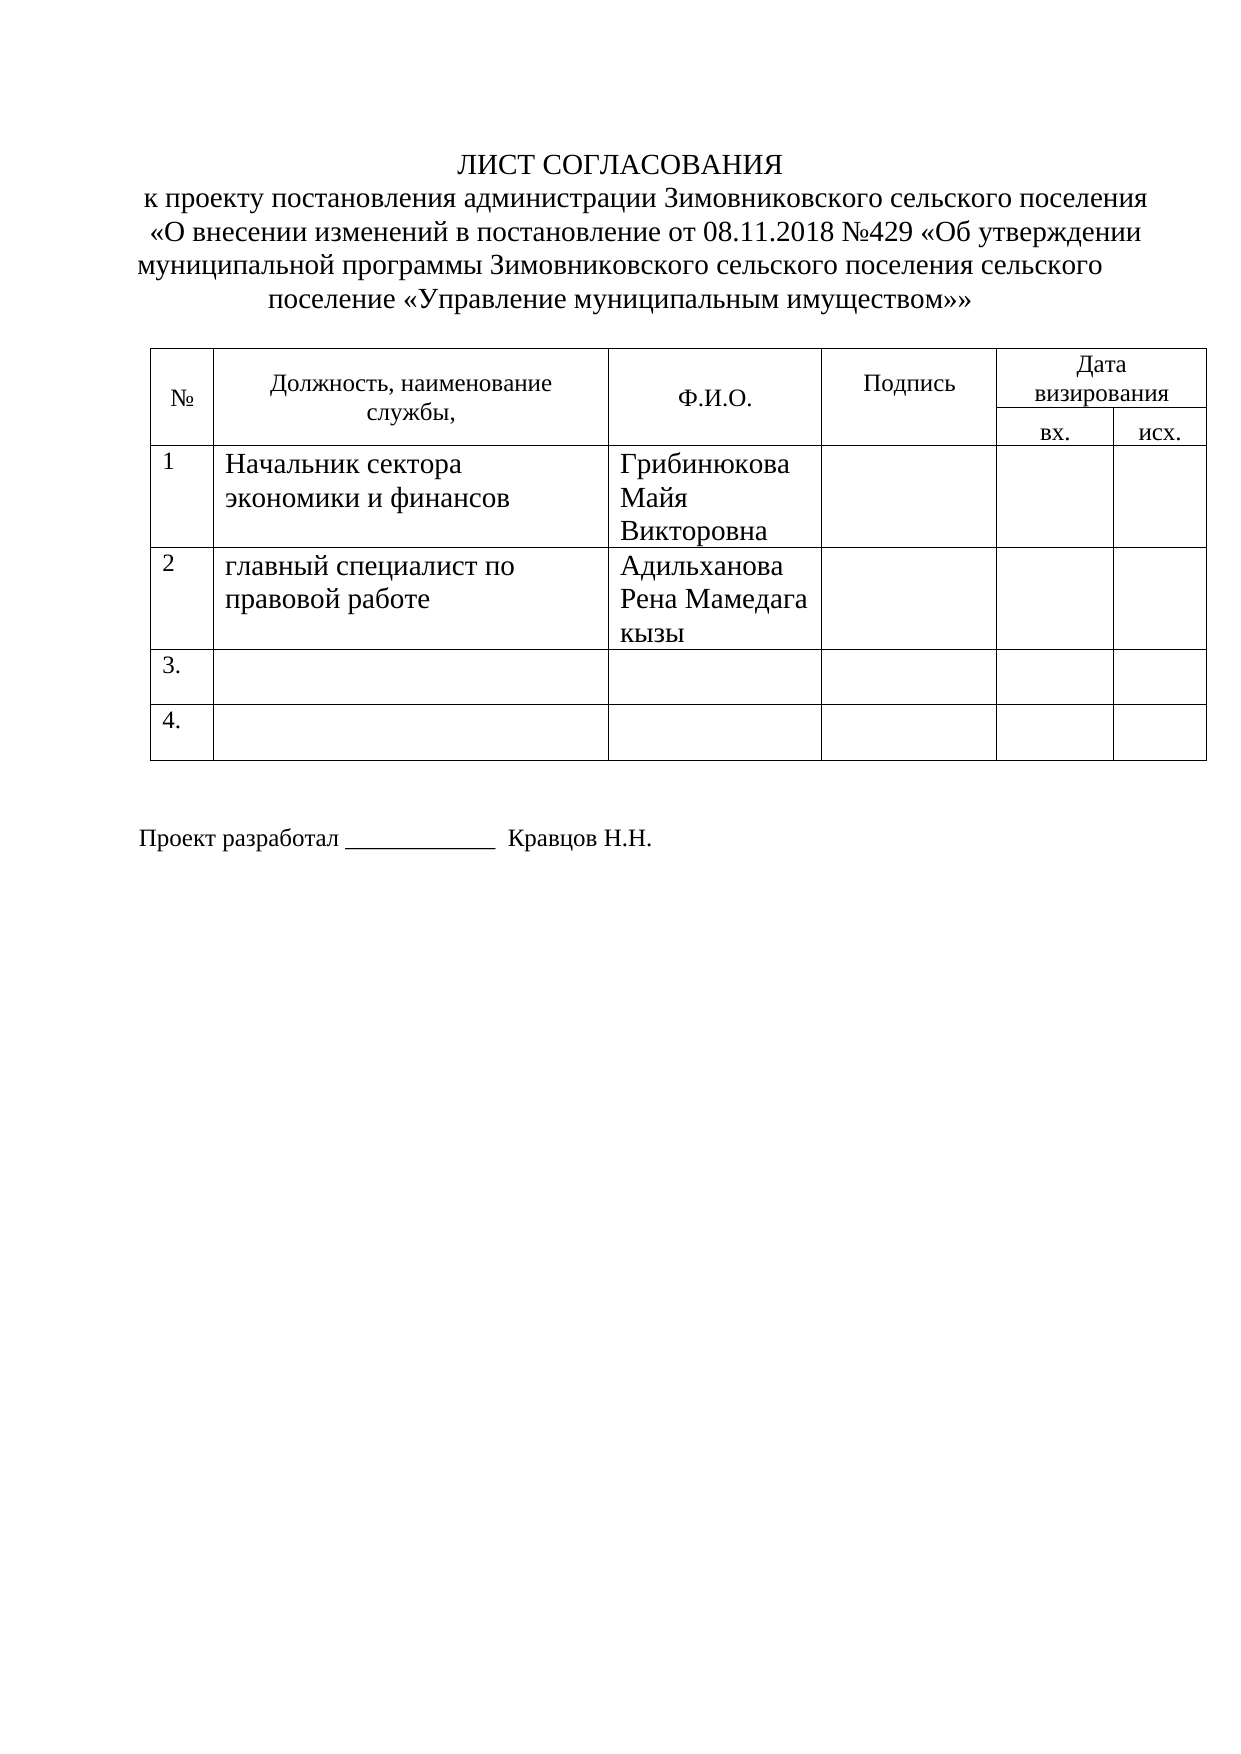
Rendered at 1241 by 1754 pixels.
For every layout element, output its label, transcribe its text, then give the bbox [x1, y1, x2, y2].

table_header Дата визирования [997, 349, 1206, 407]
text «О внесении изменений в постановление от 08.11.2018 №429 «Об утверждении муниципальной программы Зимовниковского сельского поселения сельского поселение «Управление муниципальным имуществом»» [89, 214, 1152, 314]
text Проект разработал ____________ Кравцов Н.Н. [89, 823, 1152, 852]
table_header Должность, наименование службы, [214, 349, 608, 445]
table_cell 3. [151, 650, 213, 704]
text к проекту постановления администрации Зимовниковского сельского поселения [89, 180, 1152, 214]
text ЛИСТ СОГЛАСОВАНИЯ [89, 147, 1152, 180]
table_cell [609, 650, 821, 704]
table_cell [1114, 650, 1206, 704]
table_cell [997, 705, 1113, 760]
table_cell исх. [1114, 408, 1206, 445]
table_cell главный специалист по правовой работе [214, 548, 608, 649]
table_cell [1114, 548, 1206, 649]
table_cell [822, 548, 996, 649]
table_cell Грибинюкова Майя Викторовна [609, 446, 821, 547]
table_cell вх. [997, 408, 1113, 445]
table_cell [997, 548, 1113, 649]
table_cell 1 [151, 446, 213, 547]
table_cell [997, 446, 1113, 547]
table_cell [822, 446, 996, 547]
table_cell Адильханова Рена Мамедага кызы [609, 548, 821, 649]
table_cell [609, 705, 821, 760]
table_cell [214, 705, 608, 760]
table_cell [1114, 446, 1206, 547]
table_cell [214, 650, 608, 704]
table_header Подпись [822, 349, 996, 445]
table_cell [822, 705, 996, 760]
table_cell 2 [151, 548, 213, 649]
table_cell [997, 650, 1113, 704]
table_cell [1114, 705, 1206, 760]
table_header Ф.И.О. [609, 349, 821, 445]
table_cell 4. [151, 705, 213, 760]
table_cell Начальник сектора экономики и финансов [214, 446, 608, 547]
table_header № [151, 349, 213, 445]
table_cell [822, 650, 996, 704]
